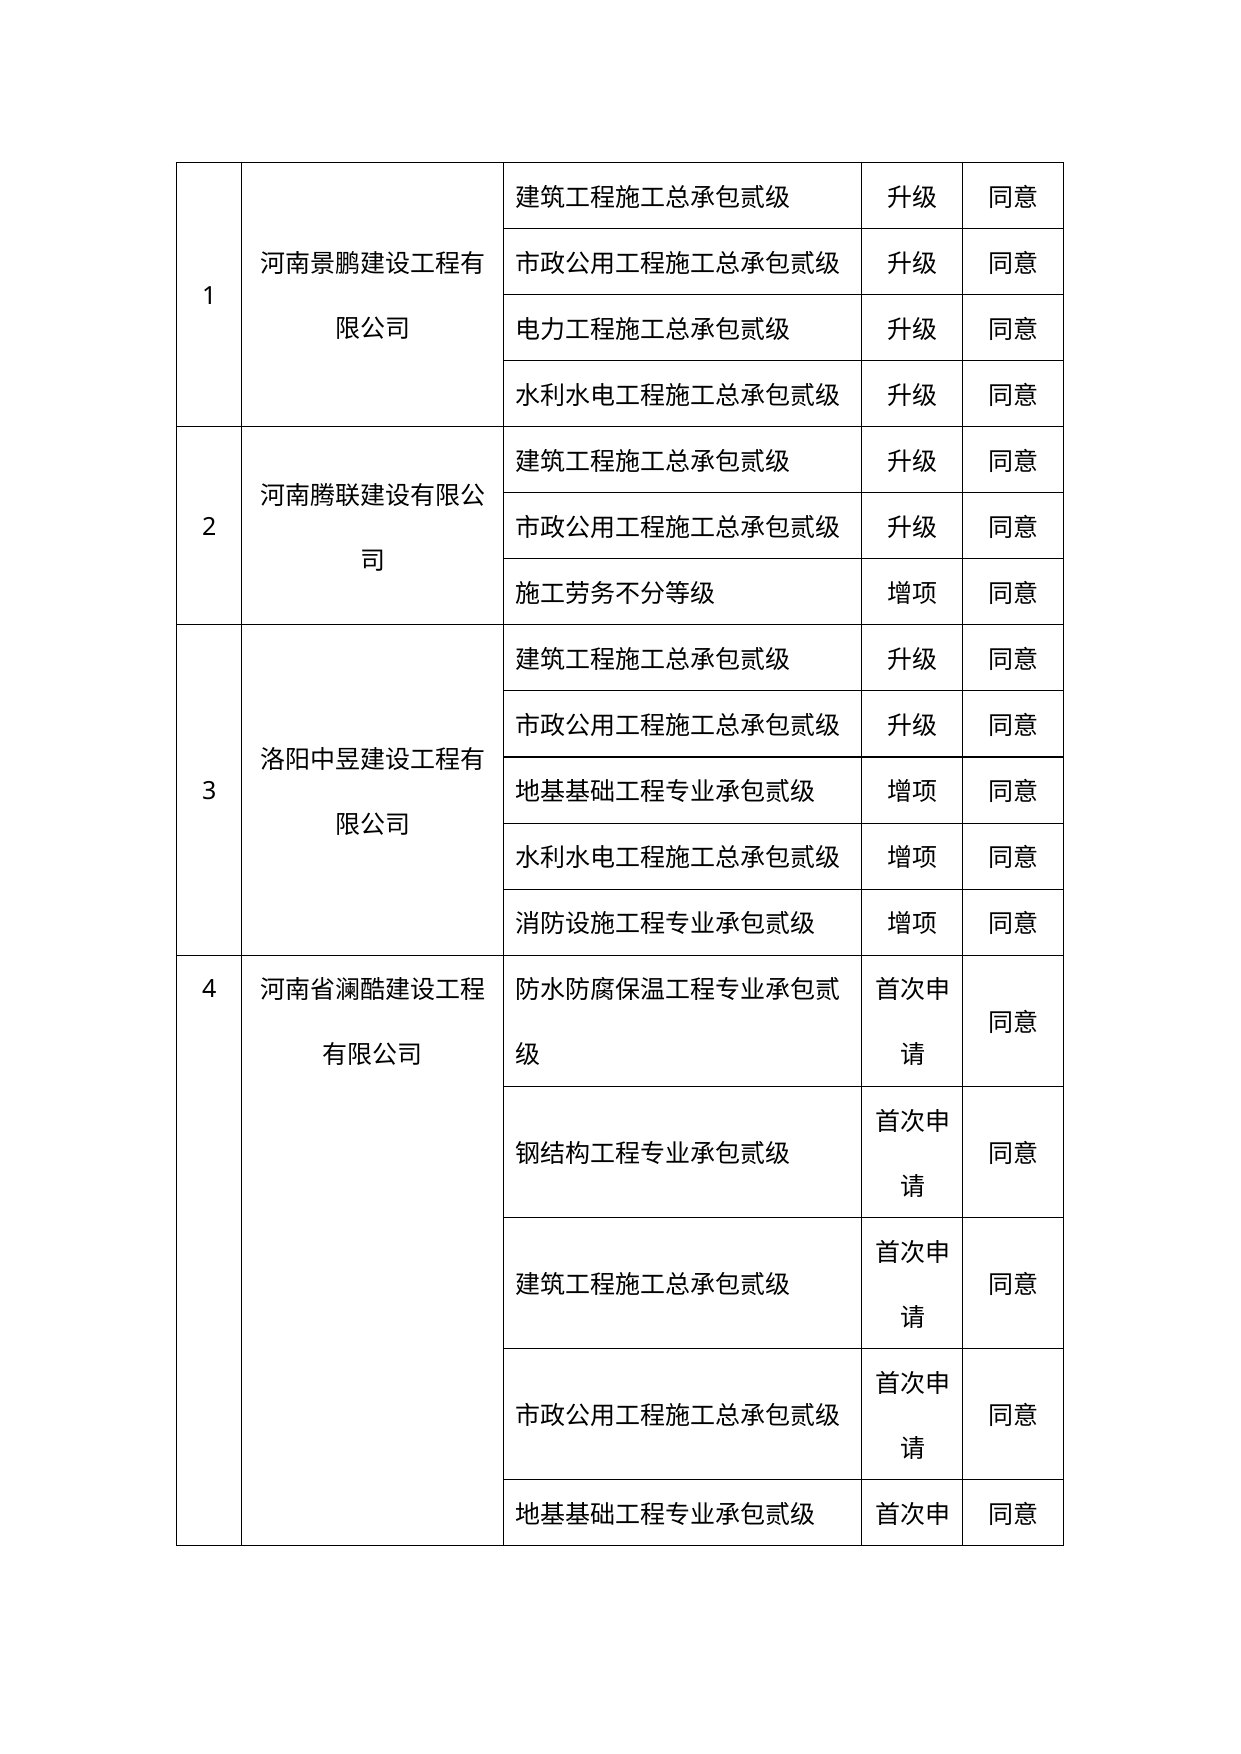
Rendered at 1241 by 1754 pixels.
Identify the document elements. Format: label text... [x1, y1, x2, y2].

table_cell 首次申请 [862, 1087, 962, 1217]
table_cell 电力工程施工总承包贰级 [504, 295, 861, 360]
table_cell 消防设施工程专业承包贰级 [504, 890, 861, 954]
table_cell 市政公用工程施工总承包贰级 [504, 493, 861, 558]
table_cell 升级 [862, 691, 962, 756]
table_cell 同意 [963, 758, 1063, 822]
table_cell 同意 [963, 691, 1063, 756]
table_cell 河南省澜酷建设工程有限公司 [242, 956, 503, 1545]
table_cell 建筑工程施工总承包贰级 [504, 1218, 861, 1348]
table_cell 钢结构工程专业承包贰级 [504, 1087, 861, 1217]
table_cell 增项 [862, 890, 962, 954]
table_cell 施工劳务不分等级 [504, 559, 861, 624]
table_cell 2 [177, 427, 241, 624]
table_cell 建筑工程施工总承包贰级 [504, 427, 861, 492]
table_cell 首次申请 [862, 1349, 962, 1479]
table_cell 增项 [862, 758, 962, 822]
table_cell 1 [177, 163, 241, 426]
table_cell 首次申请 [862, 956, 962, 1086]
table_cell 升级 [862, 493, 962, 558]
table_cell 同意 [963, 229, 1063, 294]
table_cell 增项 [862, 824, 962, 888]
table_cell 洛阳中昱建设工程有限公司 [242, 625, 503, 954]
table_cell 同意 [963, 1349, 1063, 1479]
table_cell 升级 [862, 163, 962, 228]
table_cell 水利水电工程施工总承包贰级 [504, 824, 861, 888]
table_cell 同意 [963, 890, 1063, 954]
table_cell 防水防腐保温工程专业承包贰级 [504, 956, 861, 1086]
table_cell 升级 [862, 229, 962, 294]
table_cell 同意 [963, 1087, 1063, 1217]
table_cell 同意 [963, 163, 1063, 228]
table_cell 市政公用工程施工总承包贰级 [504, 1349, 861, 1479]
table_cell 同意 [963, 956, 1063, 1086]
table_cell 同意 [963, 625, 1063, 690]
table_cell 同意 [963, 1480, 1063, 1545]
table_cell 3 [177, 625, 241, 954]
table_cell 同意 [963, 824, 1063, 888]
table_cell 首次申请 [862, 1218, 962, 1348]
table_cell 河南景鹏建设工程有限公司 [242, 163, 503, 426]
table_cell 同意 [963, 361, 1063, 426]
table_cell 同意 [963, 1218, 1063, 1348]
table_cell 升级 [862, 625, 962, 690]
table_cell 升级 [862, 427, 962, 492]
table_cell 河南腾联建设有限公司 [242, 427, 503, 624]
table_cell 同意 [963, 493, 1063, 558]
table_cell 升级 [862, 295, 962, 360]
table_cell 同意 [963, 295, 1063, 360]
table_cell 同意 [963, 427, 1063, 492]
table_cell 同意 [963, 559, 1063, 624]
table_cell 地基基础工程专业承包贰级 [504, 758, 861, 822]
table_cell 建筑工程施工总承包贰级 [504, 625, 861, 690]
table_cell 4 [177, 956, 241, 1545]
table_cell 水利水电工程施工总承包贰级 [504, 361, 861, 426]
table_cell 市政公用工程施工总承包贰级 [504, 691, 861, 756]
table_cell 市政公用工程施工总承包贰级 [504, 229, 861, 294]
table_cell 首次申请 [862, 1480, 962, 1545]
table_cell 地基基础工程专业承包贰级 [504, 1480, 861, 1545]
table_cell 建筑工程施工总承包贰级 [504, 163, 861, 228]
table_cell 升级 [862, 361, 962, 426]
table_cell 增项 [862, 559, 962, 624]
